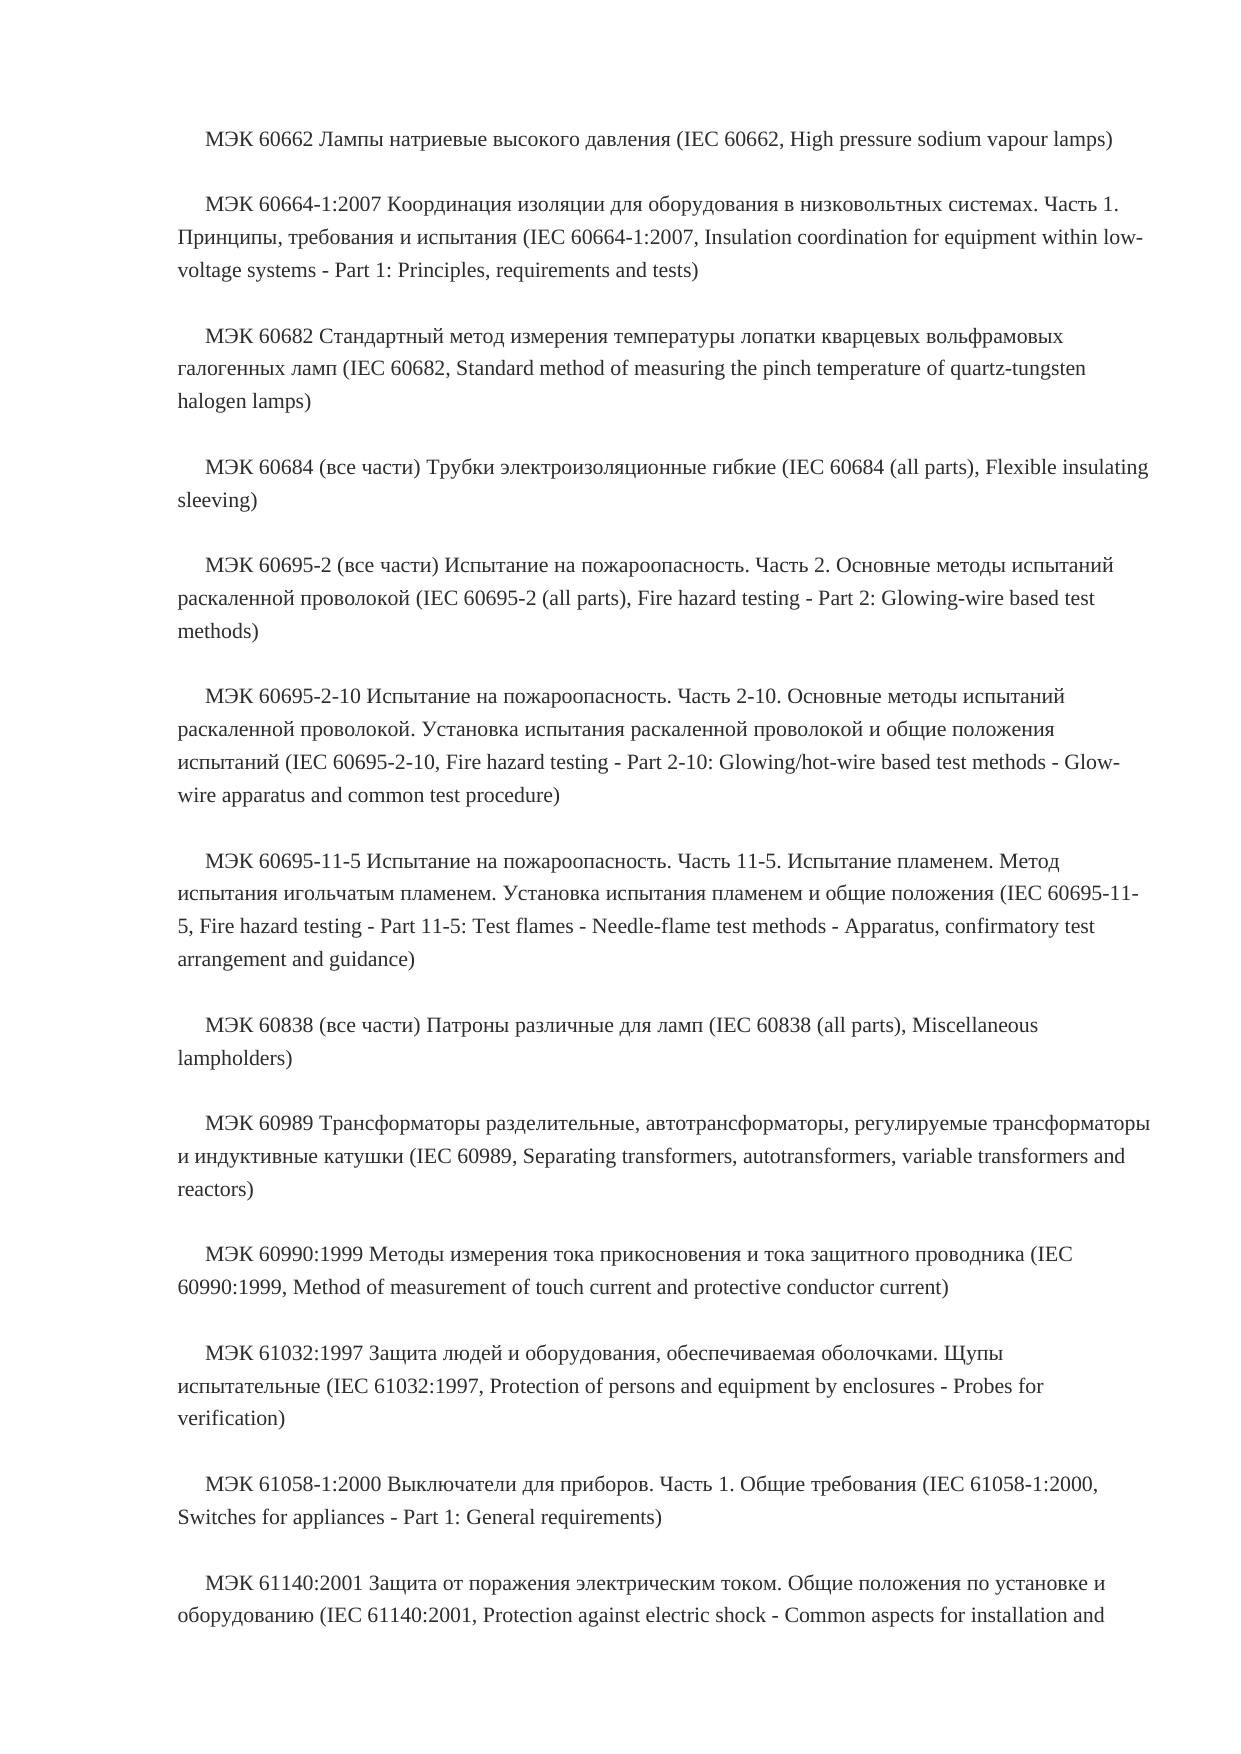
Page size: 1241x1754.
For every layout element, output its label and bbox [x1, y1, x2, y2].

text [177, 118, 1152, 1627]
